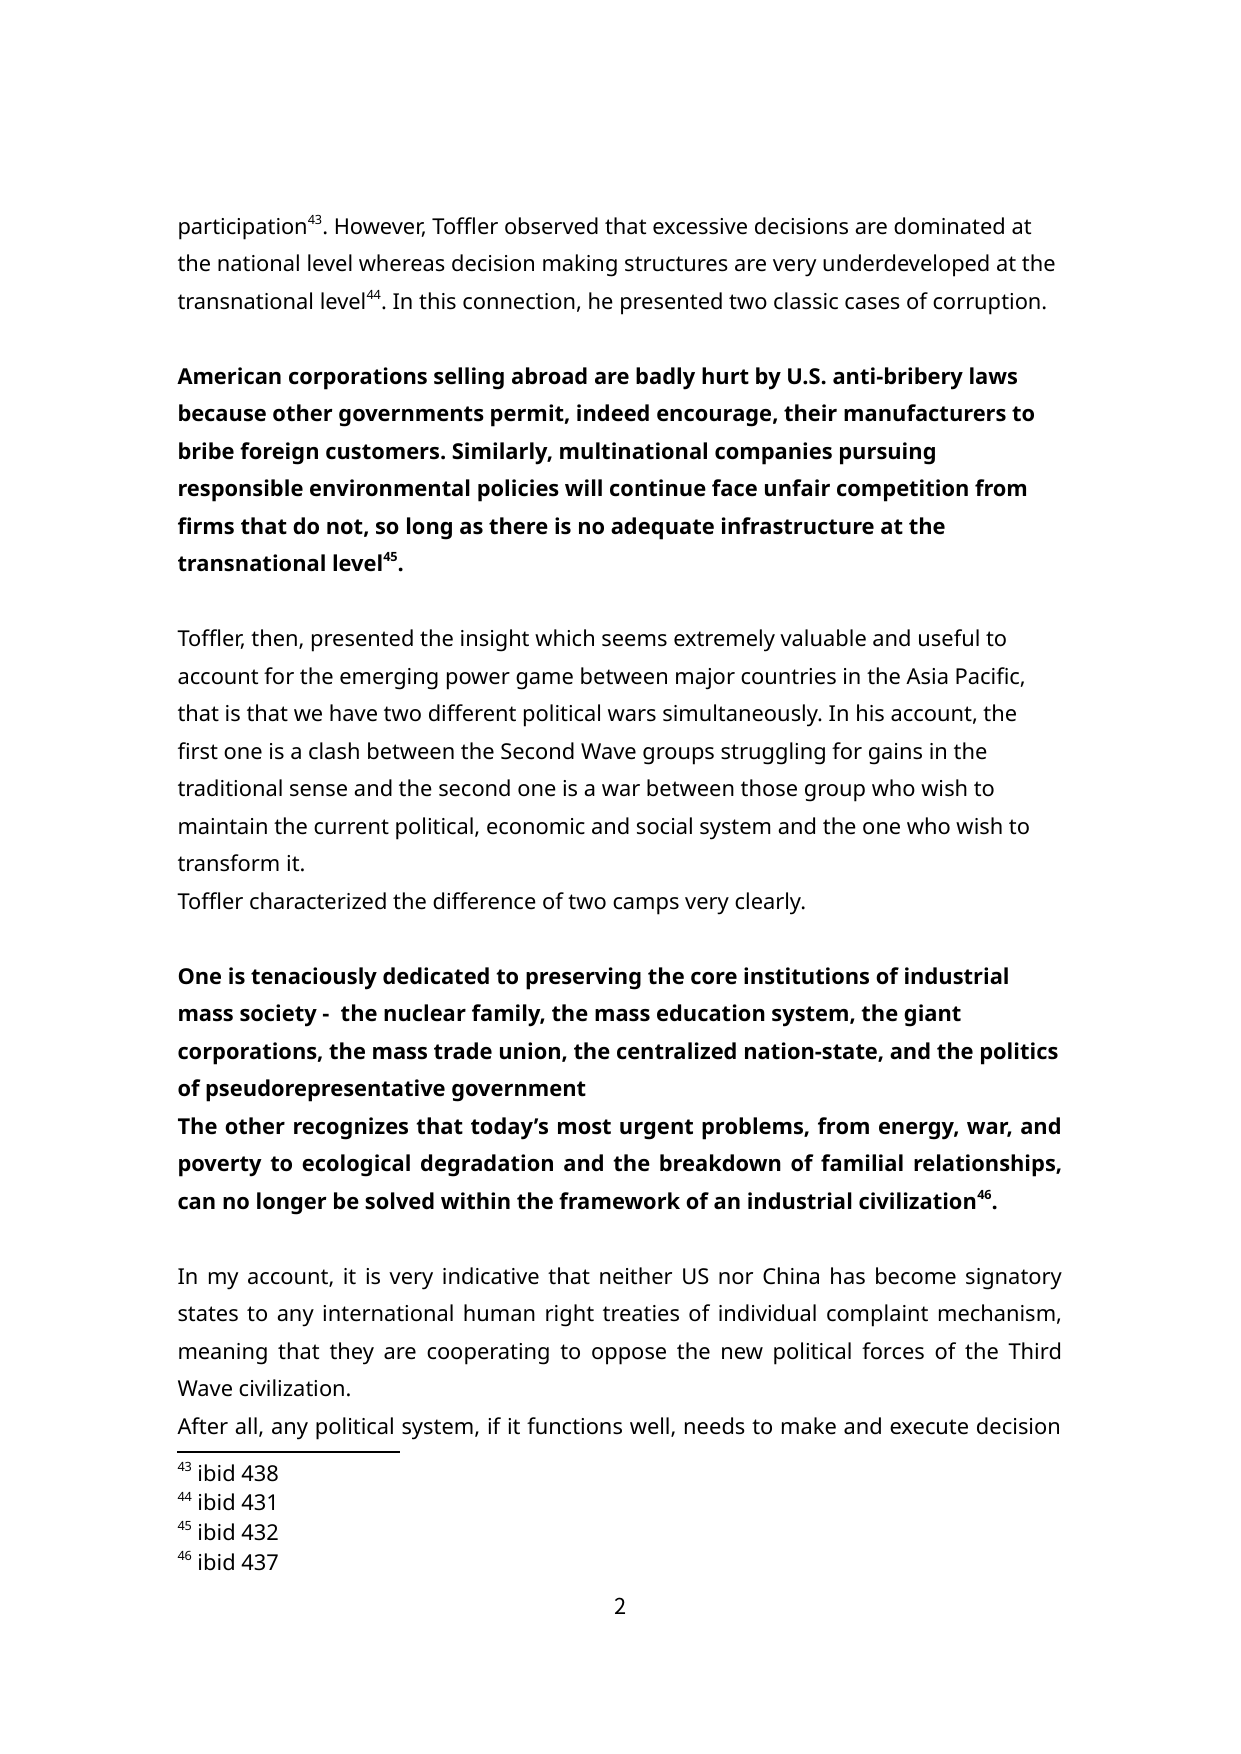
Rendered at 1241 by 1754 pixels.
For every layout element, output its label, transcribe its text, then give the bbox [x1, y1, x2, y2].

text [177, 207, 1063, 319]
text Toffler characterized the difference of two camps very clearly. [177, 882, 1063, 919]
text The other recognizes that today’s most urgent problems, from energy, war, and poverty to ecological degradation and the breakdown of familial relationships, can no longer be solved within the framework of an industrial civilization. [177, 1107, 1063, 1219]
text One is tenaciously dedicated to preserving the core institutions of industrial mass society - the nuclear family, the mass education system, the giant corporations, the mass trade union, the centralized nation-state, and the politics of pseudorepresentative government [177, 957, 1063, 1107]
text In my account, it is very indicative that neither US nor China has become signatory states to any international human right treaties of individual complaint mechanism, meaning that they are cooperating to oppose the new political forces of the Third Wave civilization. [177, 1257, 1063, 1407]
text Toffler, then, presented the insight which seems extremely valuable and useful to account for the emerging power game between major countries in the Asia Pacific, that is that we have two different political wars simultaneously. In his account, the first one is a clash between the Second Wave groups struggling for gains in the traditional sense and the second one is a war between those group who wish to maintain the current political, economic and social system and the one who wish to transform it. [177, 619, 1063, 882]
text American corporations selling abroad are badly hurt by U.S. anti-bribery laws because other governments permit, indeed encourage, their manufacturers to bribe foreign customers. Similarly, multinational companies pursuing responsible environmental policies will continue face unfair competition from firms that do not, so long as there is no adequate infrastructure at the transnational level. [177, 357, 1063, 582]
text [177, 1407, 1063, 1444]
